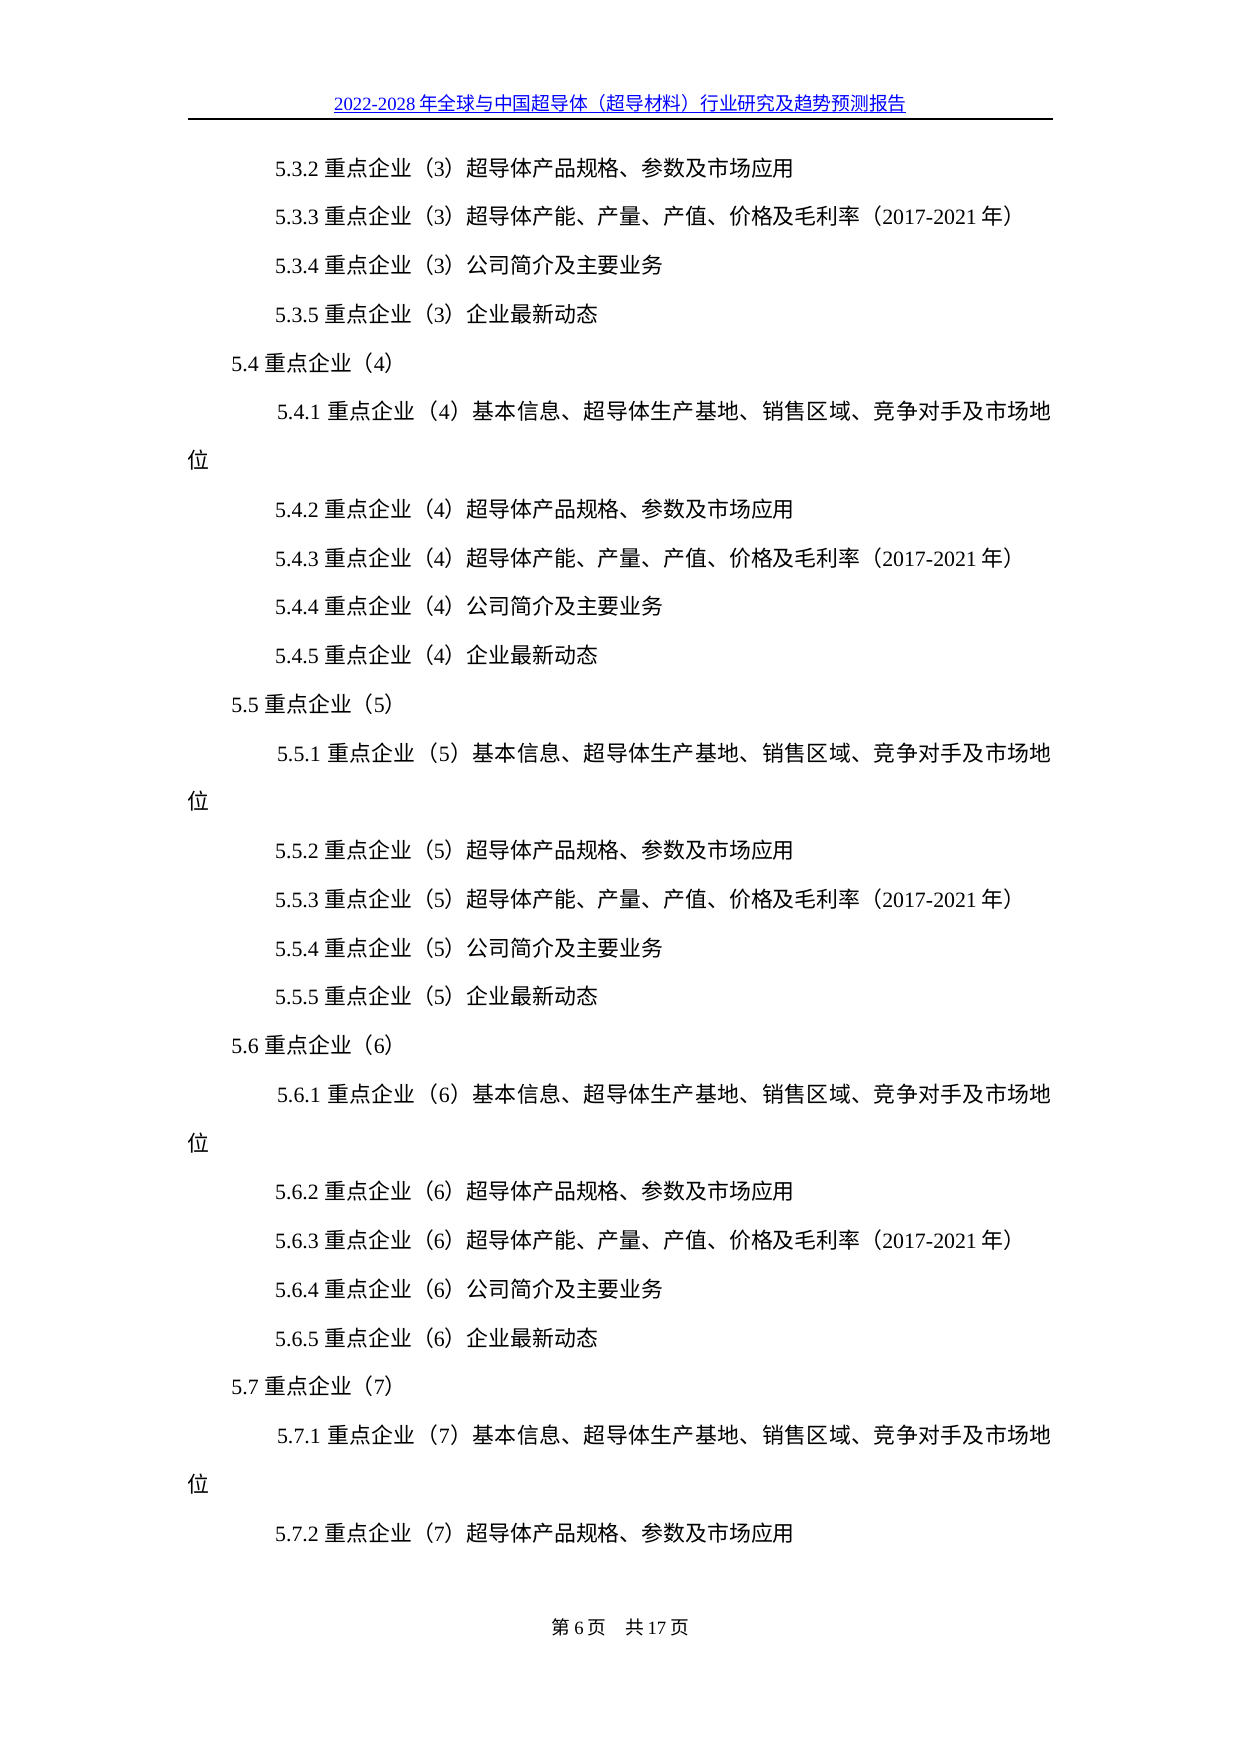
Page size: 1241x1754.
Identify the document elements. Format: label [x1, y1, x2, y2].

text [187, 150, 1053, 1548]
